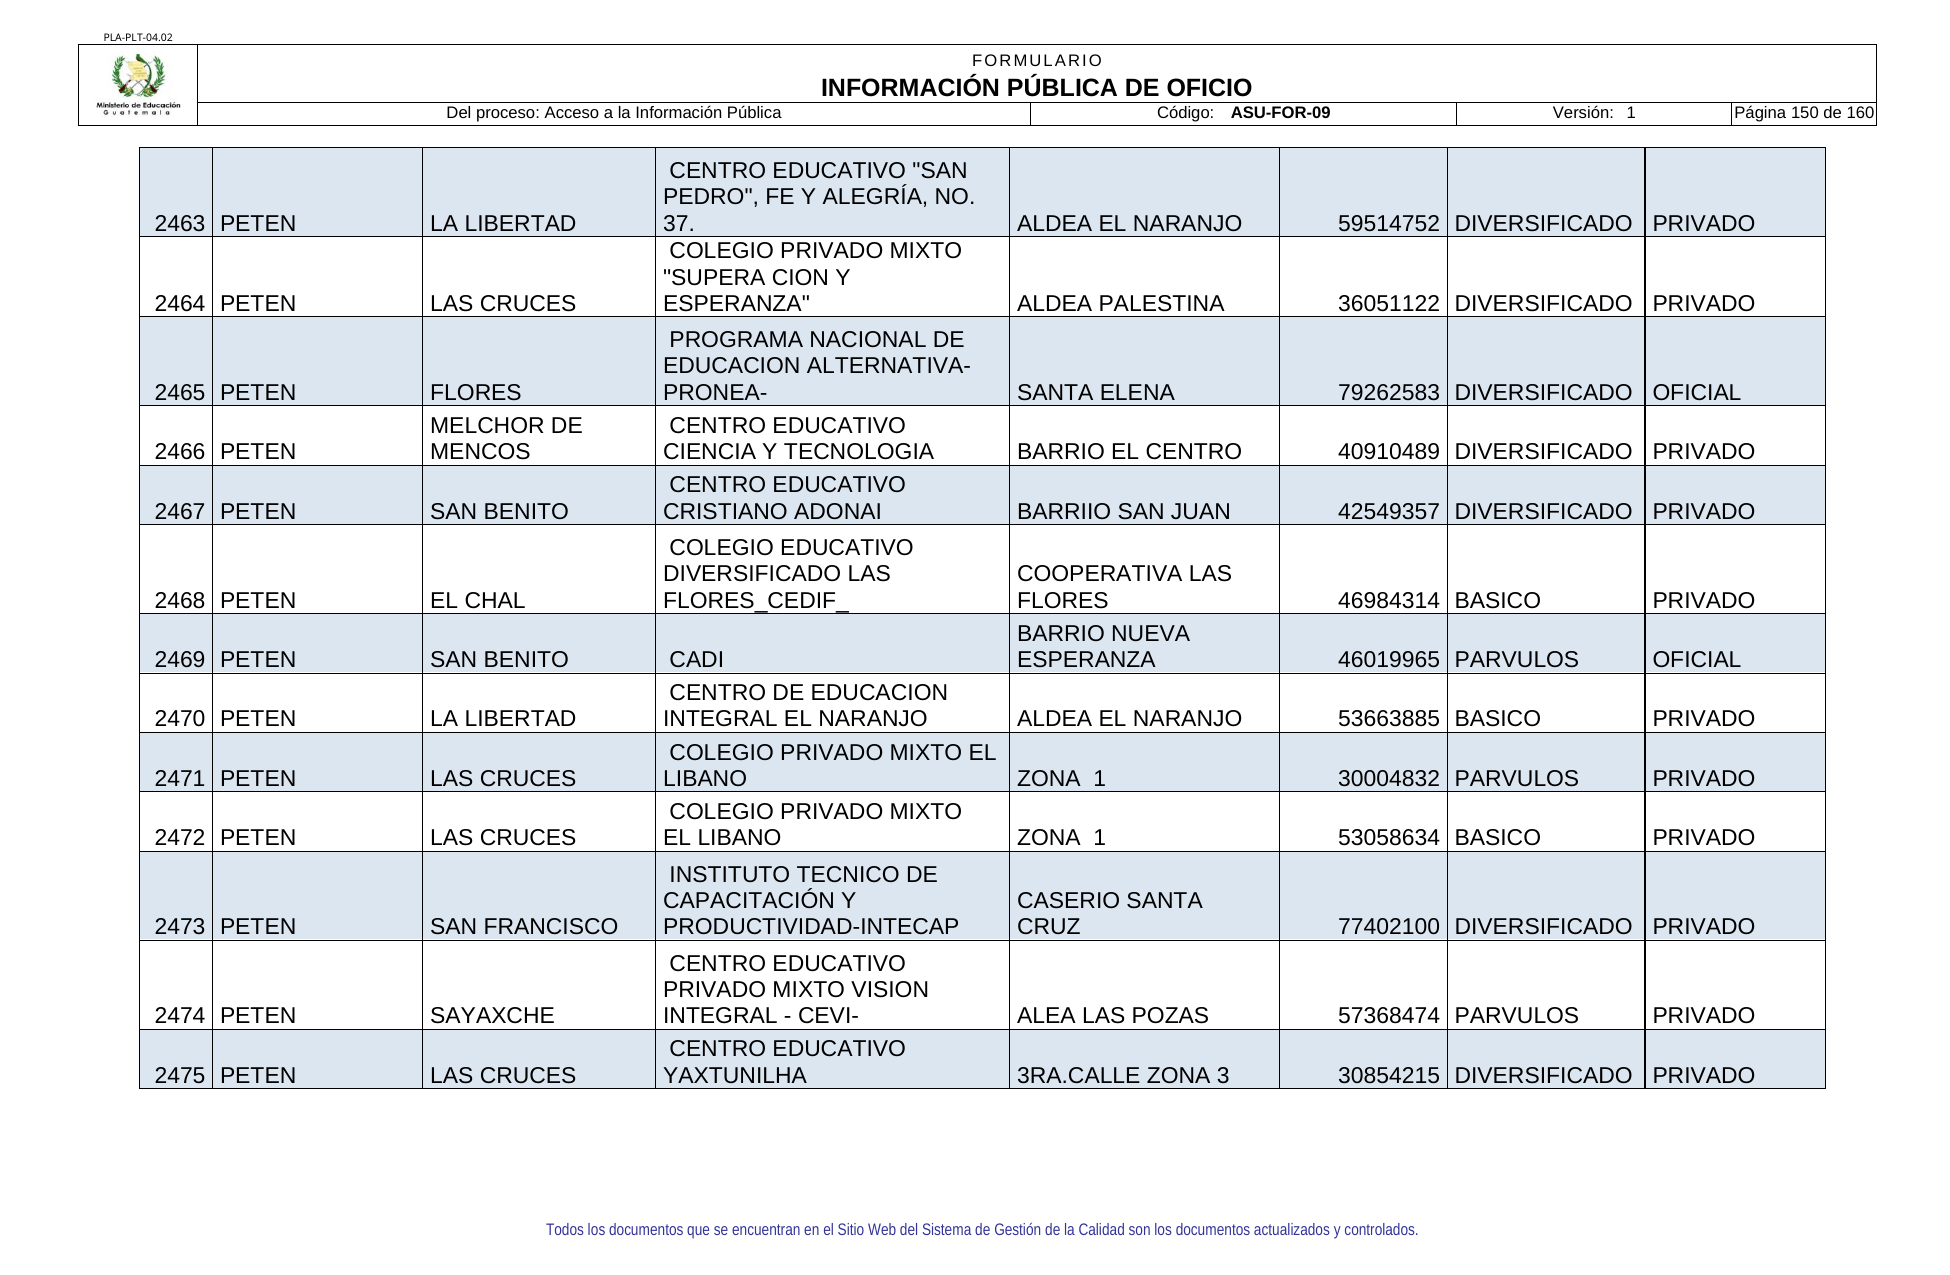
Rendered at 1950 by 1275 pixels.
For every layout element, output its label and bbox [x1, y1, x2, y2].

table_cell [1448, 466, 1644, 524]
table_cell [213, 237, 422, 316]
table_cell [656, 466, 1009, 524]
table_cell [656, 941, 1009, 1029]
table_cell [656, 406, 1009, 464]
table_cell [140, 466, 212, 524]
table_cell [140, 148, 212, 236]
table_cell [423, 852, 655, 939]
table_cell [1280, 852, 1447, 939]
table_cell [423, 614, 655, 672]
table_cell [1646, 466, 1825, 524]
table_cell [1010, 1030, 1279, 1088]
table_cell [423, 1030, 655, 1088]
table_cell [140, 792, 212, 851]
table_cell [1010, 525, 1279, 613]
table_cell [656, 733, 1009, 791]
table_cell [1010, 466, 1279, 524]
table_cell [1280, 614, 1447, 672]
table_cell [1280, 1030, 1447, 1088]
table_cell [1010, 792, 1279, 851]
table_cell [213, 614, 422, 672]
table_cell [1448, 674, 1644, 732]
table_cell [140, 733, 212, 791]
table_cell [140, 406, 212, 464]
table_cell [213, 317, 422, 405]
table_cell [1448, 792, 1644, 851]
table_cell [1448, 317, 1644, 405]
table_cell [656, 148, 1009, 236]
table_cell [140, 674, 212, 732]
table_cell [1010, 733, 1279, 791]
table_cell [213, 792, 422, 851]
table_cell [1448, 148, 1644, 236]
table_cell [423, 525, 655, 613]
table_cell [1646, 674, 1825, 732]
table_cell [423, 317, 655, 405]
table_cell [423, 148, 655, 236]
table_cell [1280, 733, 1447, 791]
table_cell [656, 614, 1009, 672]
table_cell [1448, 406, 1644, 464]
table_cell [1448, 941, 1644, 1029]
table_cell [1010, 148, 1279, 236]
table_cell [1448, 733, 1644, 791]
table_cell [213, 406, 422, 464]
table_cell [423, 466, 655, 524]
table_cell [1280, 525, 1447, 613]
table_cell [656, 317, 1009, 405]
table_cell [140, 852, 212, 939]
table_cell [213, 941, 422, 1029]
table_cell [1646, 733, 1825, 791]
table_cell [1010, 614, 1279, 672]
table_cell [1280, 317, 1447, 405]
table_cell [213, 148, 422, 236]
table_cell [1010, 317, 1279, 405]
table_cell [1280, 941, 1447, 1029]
picture [95, 51, 181, 117]
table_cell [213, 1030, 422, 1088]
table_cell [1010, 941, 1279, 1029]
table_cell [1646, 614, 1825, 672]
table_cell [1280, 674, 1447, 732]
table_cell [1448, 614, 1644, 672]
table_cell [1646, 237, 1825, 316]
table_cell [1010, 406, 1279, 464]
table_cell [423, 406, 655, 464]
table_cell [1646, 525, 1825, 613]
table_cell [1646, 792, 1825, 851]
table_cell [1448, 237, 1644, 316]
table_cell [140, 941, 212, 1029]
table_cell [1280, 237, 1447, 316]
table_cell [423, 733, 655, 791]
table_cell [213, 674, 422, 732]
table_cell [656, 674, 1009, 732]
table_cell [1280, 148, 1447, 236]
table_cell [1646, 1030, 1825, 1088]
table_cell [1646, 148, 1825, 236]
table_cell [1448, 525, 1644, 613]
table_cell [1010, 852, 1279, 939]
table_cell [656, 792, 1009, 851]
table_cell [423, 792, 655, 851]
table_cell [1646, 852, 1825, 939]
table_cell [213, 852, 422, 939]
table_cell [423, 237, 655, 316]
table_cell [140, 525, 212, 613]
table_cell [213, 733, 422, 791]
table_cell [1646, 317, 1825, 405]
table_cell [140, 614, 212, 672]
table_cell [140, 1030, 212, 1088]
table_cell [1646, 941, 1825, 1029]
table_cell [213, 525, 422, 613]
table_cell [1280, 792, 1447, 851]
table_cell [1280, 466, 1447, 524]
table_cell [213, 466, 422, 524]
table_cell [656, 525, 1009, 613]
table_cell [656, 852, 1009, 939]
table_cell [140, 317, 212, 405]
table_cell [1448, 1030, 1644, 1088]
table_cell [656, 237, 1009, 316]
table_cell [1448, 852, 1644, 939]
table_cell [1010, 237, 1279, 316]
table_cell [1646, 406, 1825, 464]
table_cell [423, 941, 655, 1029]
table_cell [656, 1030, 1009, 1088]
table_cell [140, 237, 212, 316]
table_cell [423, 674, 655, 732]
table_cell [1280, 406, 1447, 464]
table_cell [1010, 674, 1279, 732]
